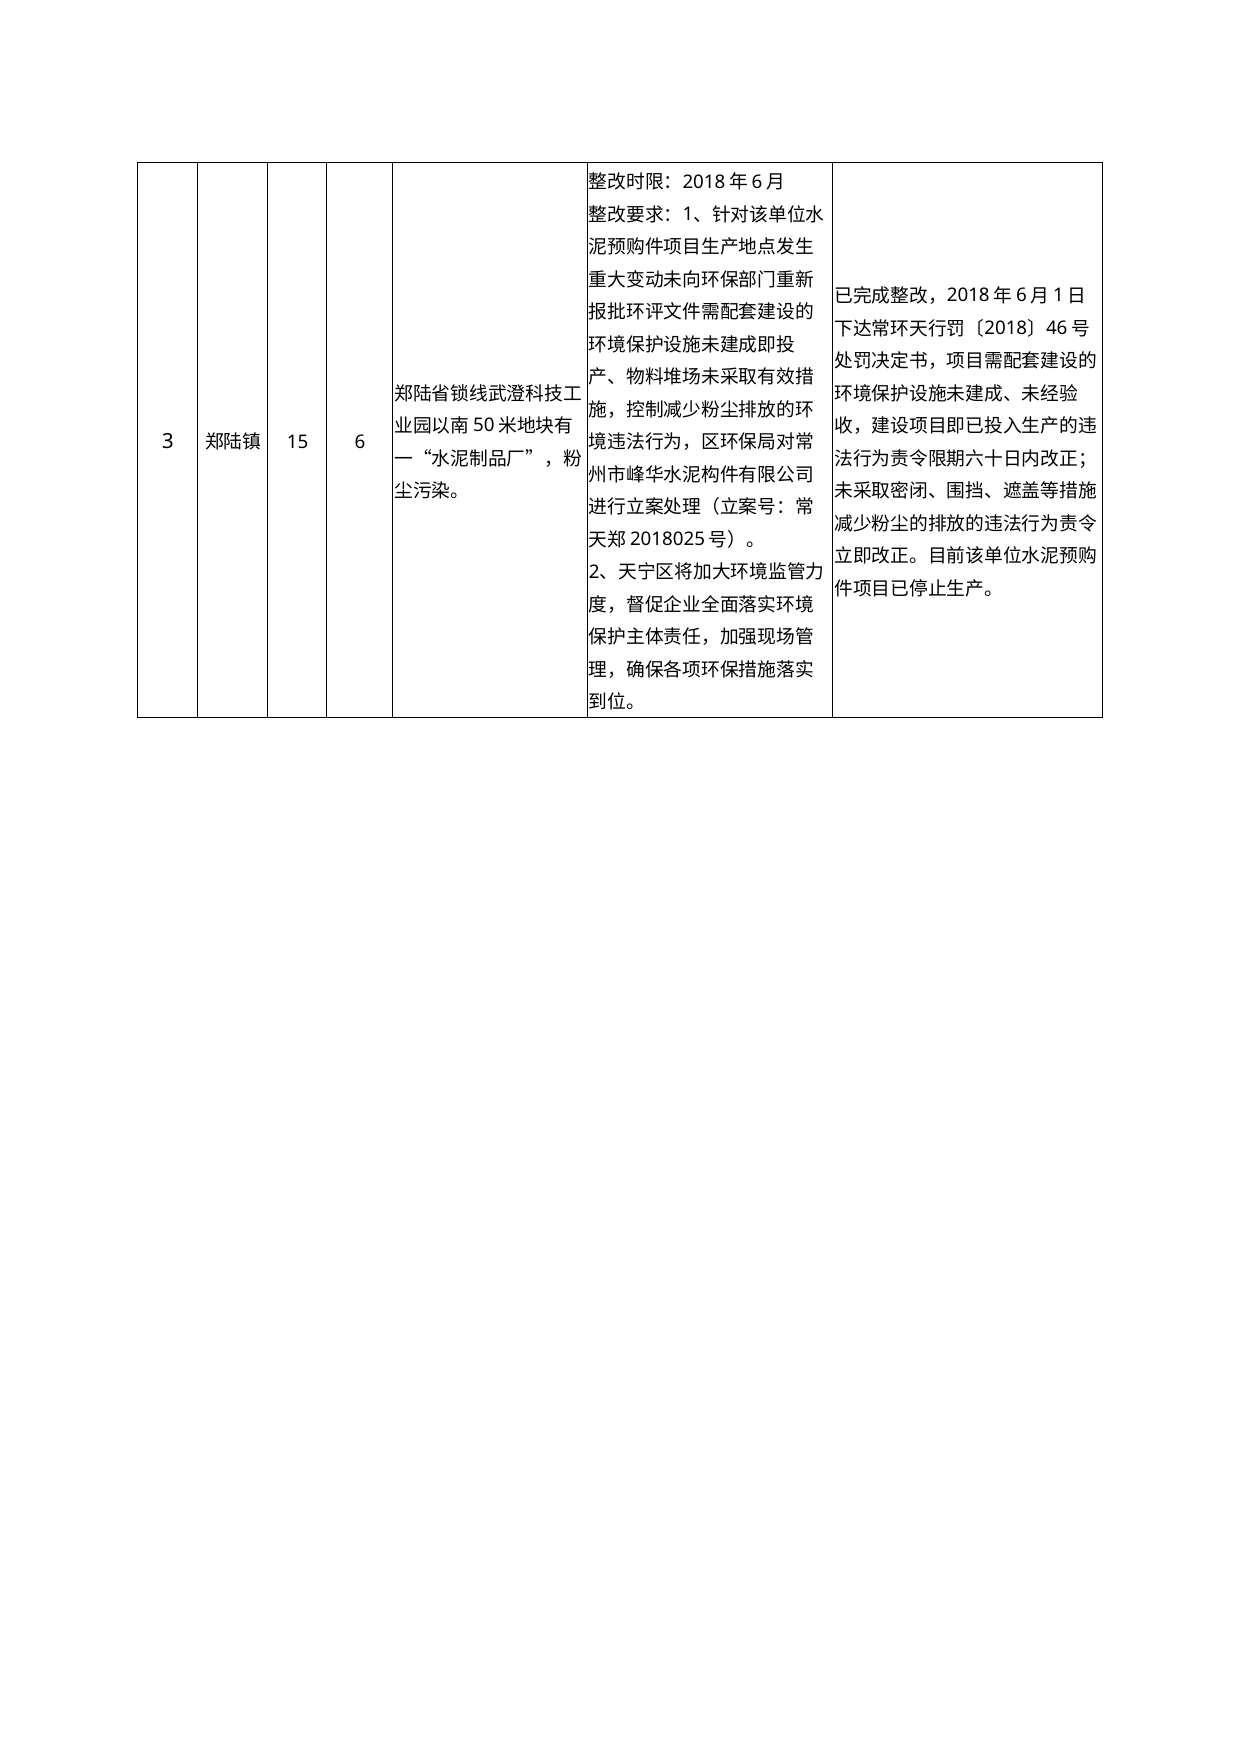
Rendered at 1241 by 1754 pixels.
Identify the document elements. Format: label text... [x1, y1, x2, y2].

table_cell 15 [268, 163, 326, 717]
table_cell 3 [138, 163, 197, 717]
table_cell 已完成整改，2018年6月1日下达常环天行罚〔2018〕46号处罚决定书，项目需配套建设的环境保护设施未建成、未经验收，建设项目即已投入生产的违法行为责令限期六十日内改正；未采取密闭、围挡、遮盖等措施减少粉尘的排放的违法行为责令立即改正。目前该单位水泥预购件项目已停止生产。 [833, 163, 1102, 717]
table_cell 整改时限：2018年6月 整改要求：1、针对该单位水泥预购件项目生产地点发生重大变动未向环保部门重新报批环评文件需配套建设的环境保护设施未建成即投产、物料堆场未采取有效措施，控制减少粉尘排放的环境违法行为，区环保局对常州市峰华水泥构件有限公司进行立案处理（立案号：常天郑2018025号）。 2、天宁区将加大环境监管力度，督促企业全面落实环境保护主体责任，加强现场管理，确保各项环保措施落实到位。 [588, 163, 832, 717]
table_cell 郑陆镇 [198, 163, 267, 717]
table_cell 6 [327, 163, 392, 717]
table_cell 郑陆省锁线武澄科技工业园以南50米地块有一“水泥制品厂”，粉尘污染。 [393, 163, 587, 717]
